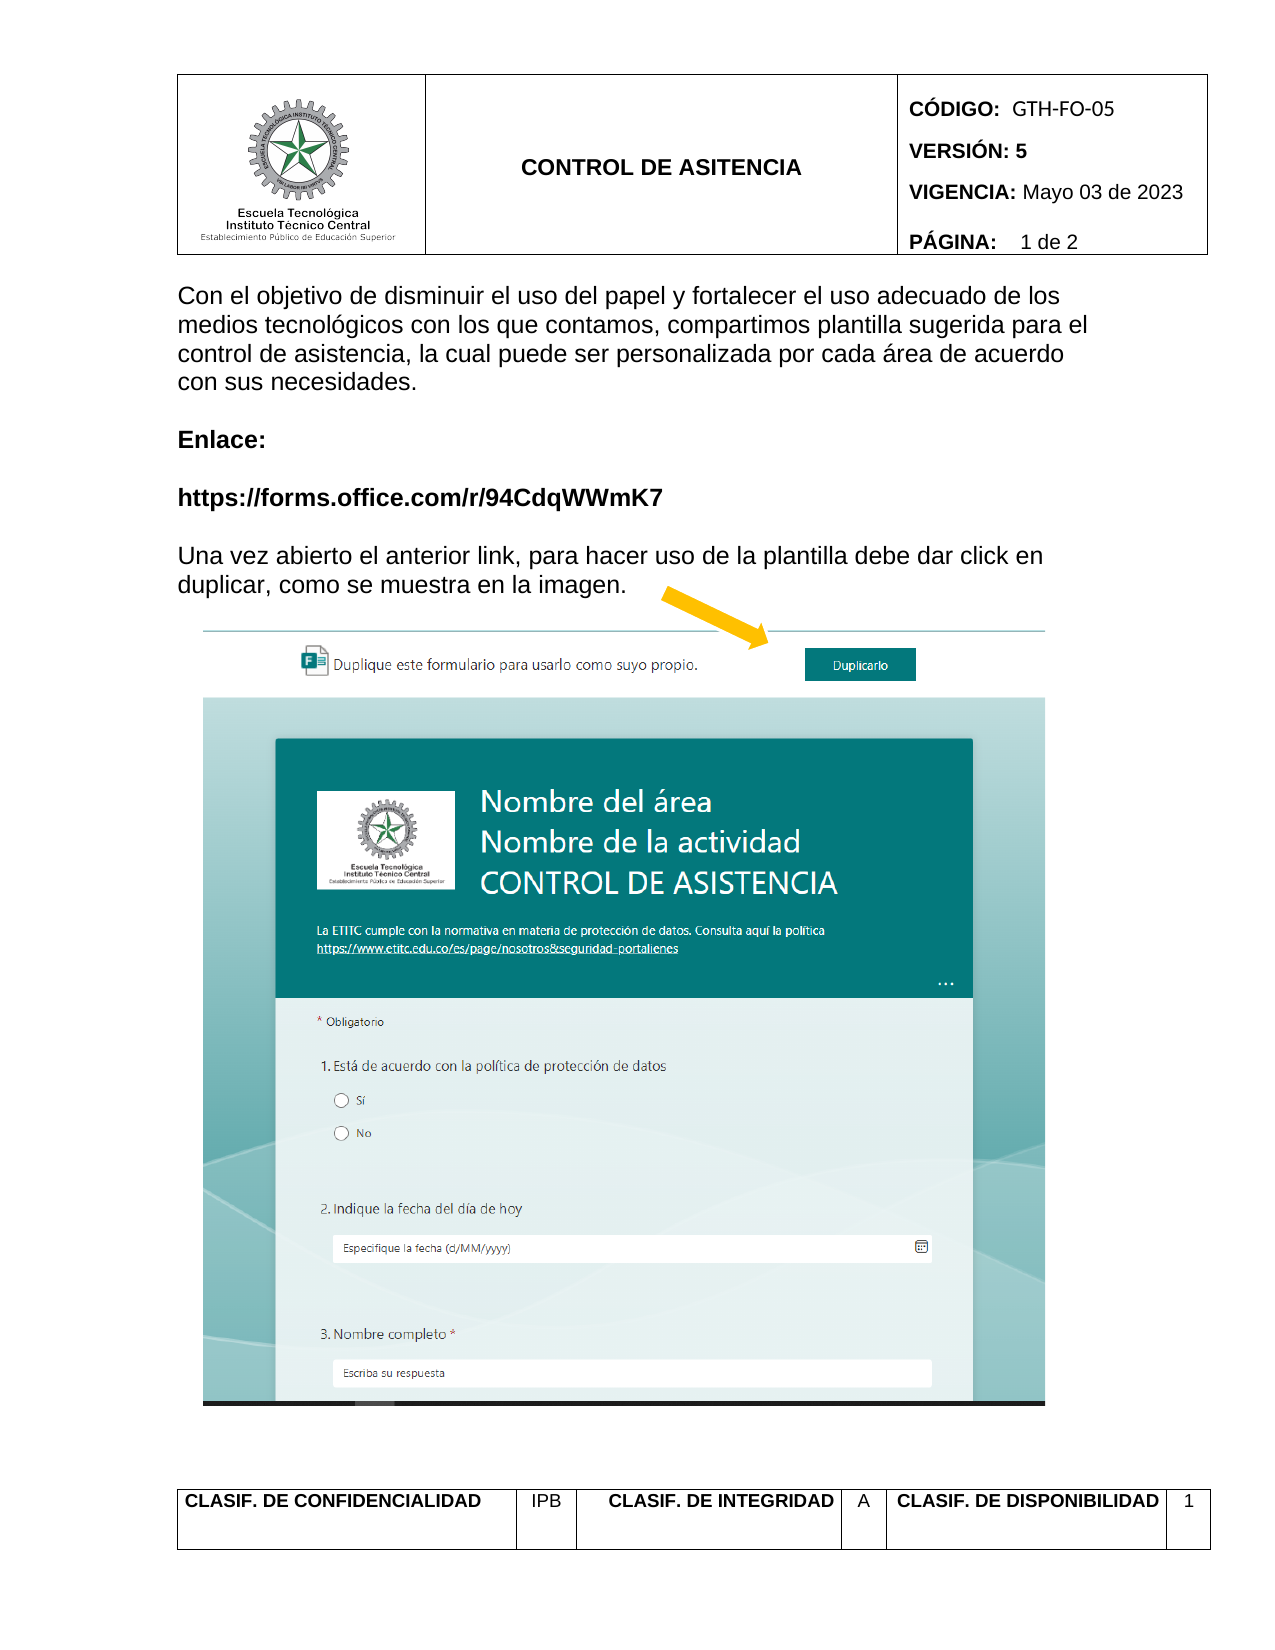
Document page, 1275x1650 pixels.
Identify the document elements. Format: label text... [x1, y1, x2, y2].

picture [203, 630, 1046, 1406]
picture [193, 85, 410, 254]
text https://forms.office.com/r/94CdqWWmK7 [177, 483, 1098, 512]
text Con el objetivo de disminuir el uso del papel y fortalecer el uso adecuado de los medios tecnológicos con los que contamos, compartimos plantilla sugerida para el control de asistencia, la cual puede ser personalizada por cada área de acuerdo con sus necesidades. [177, 281, 1098, 396]
text Una vez abierto el anterior link, para hacer uso de la plantilla debe dar click en duplicar, como se muestra en la imagen. [177, 541, 1098, 599]
text Enlace: [177, 425, 1098, 454]
